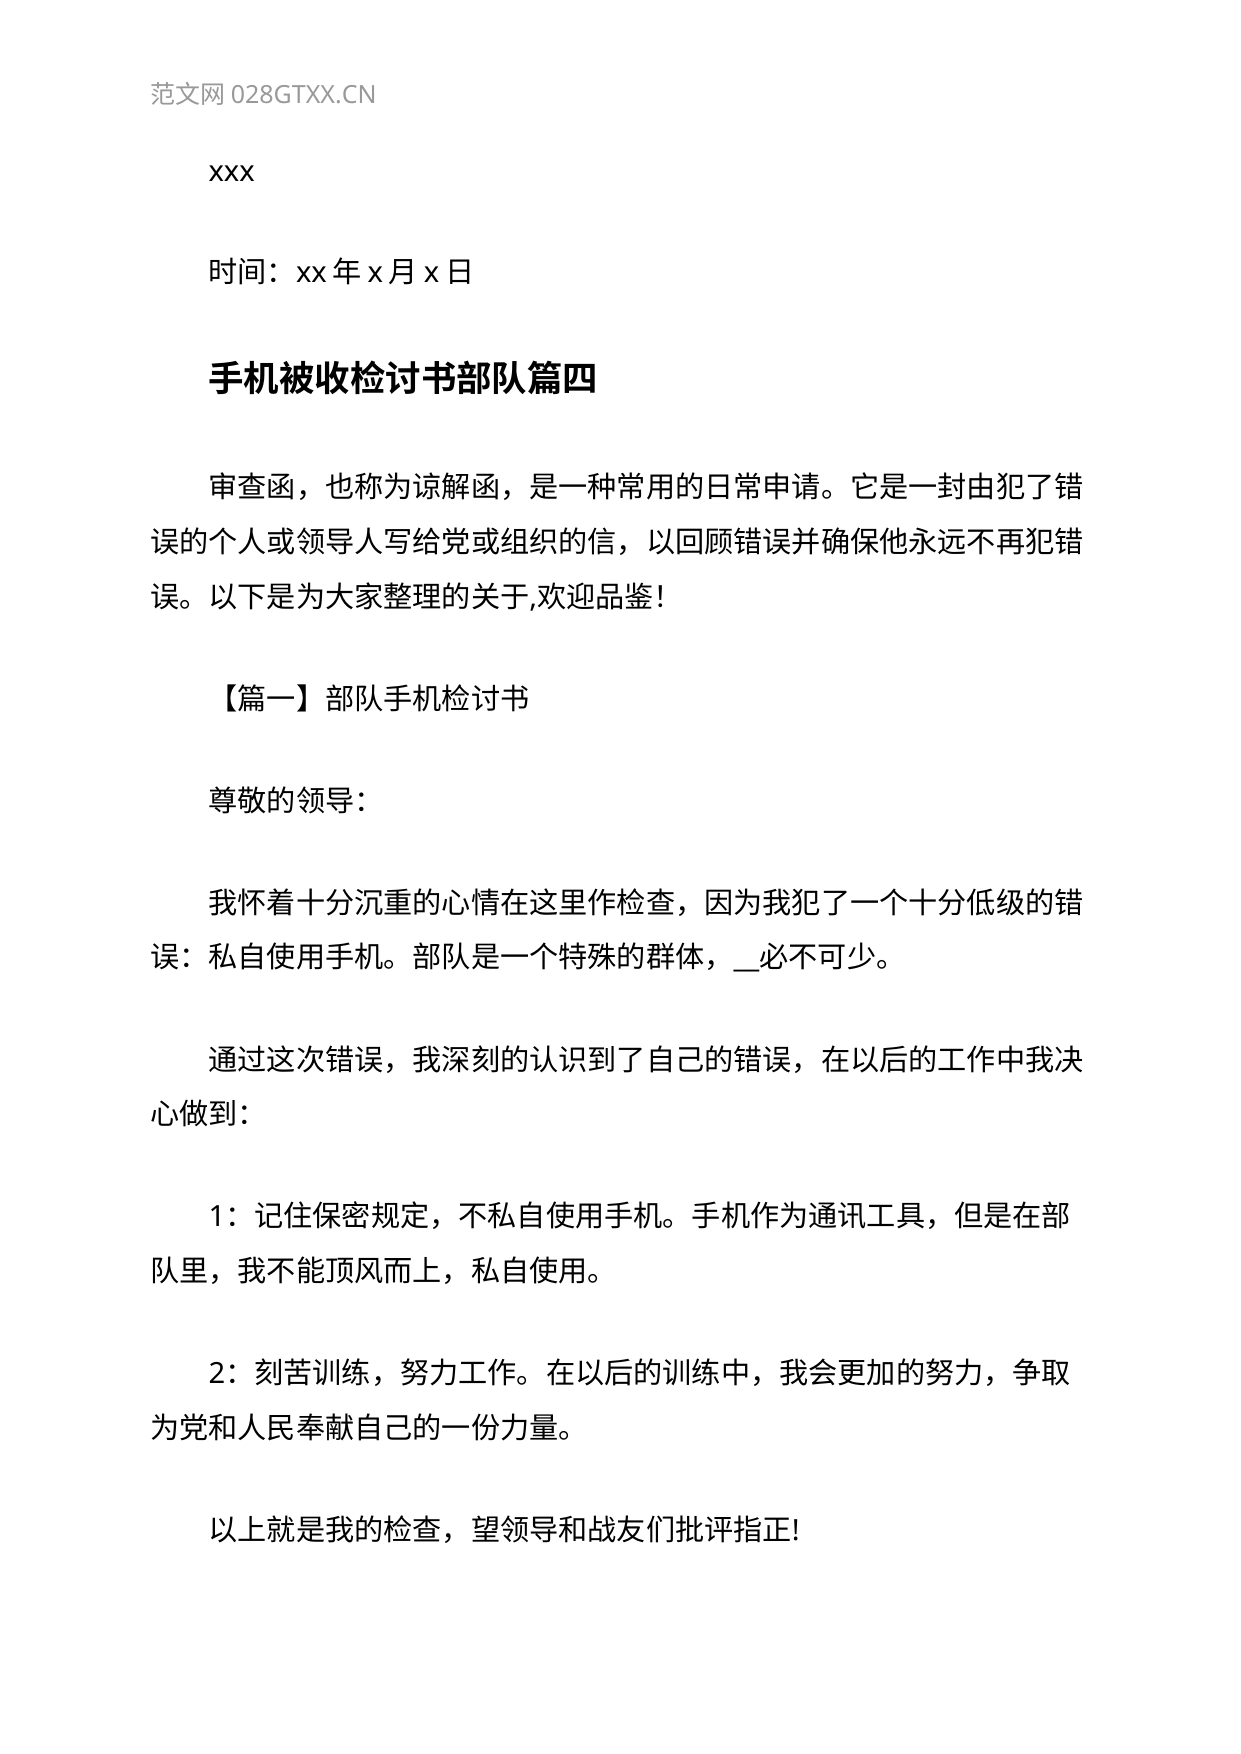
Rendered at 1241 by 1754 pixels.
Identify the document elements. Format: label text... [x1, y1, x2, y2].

text 审查函，也称为谅解函，是一种常用的日常申请。它是一封由犯了错误的个人或领导人写给党或组织的信，以回顾错误并确保他永远不再犯错误。以下是为大家整理的关于,欢迎品鉴！ [150, 464, 1090, 616]
text 【篇一】部队手机检讨书 [150, 676, 1090, 718]
text 时间：xx年x月x日 [150, 248, 1090, 291]
text 我怀着十分沉重的心情在这里作检查，因为我犯了一个十分低级的错误：私自使用手机。部队是一个特殊的群体，__必不可少。 [150, 879, 1090, 976]
text 通过这次错误，我深刻的认识到了自己的错误，在以后的工作中我决心做到： [150, 1036, 1090, 1133]
text 手机被收检讨书部队篇四 [150, 350, 1090, 402]
text 尊敬的领导： [150, 777, 1090, 820]
text 以上就是我的检查，望领导和战友们批评指正! [150, 1506, 1090, 1549]
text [150, 1193, 1090, 1290]
text xxx [150, 150, 1090, 190]
text 2：刻苦训练，努力工作。在以后的训练中，我会更加的努力，争取为党和人民奉献自己的一份力量。 [150, 1349, 1090, 1447]
